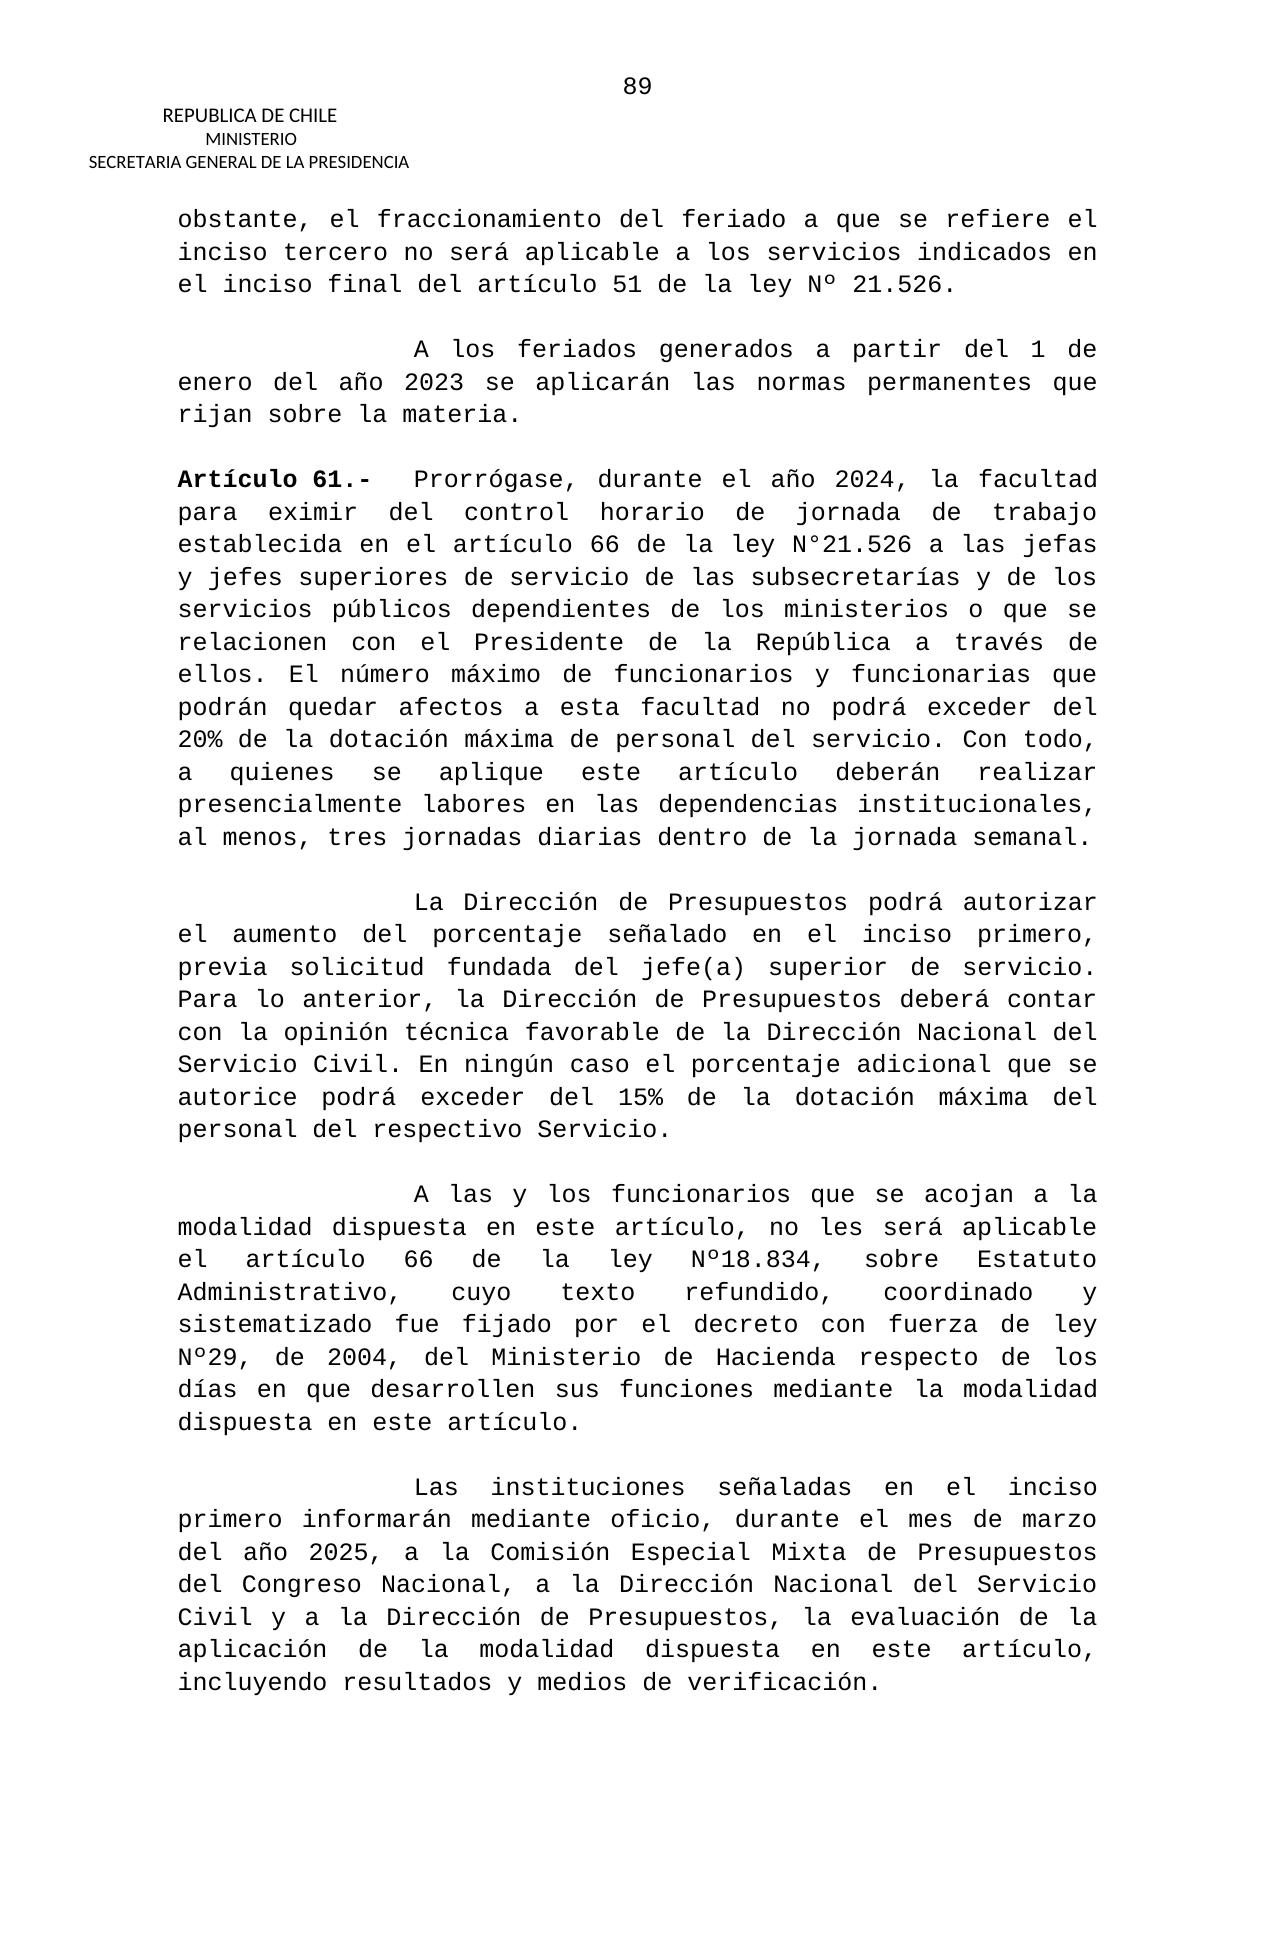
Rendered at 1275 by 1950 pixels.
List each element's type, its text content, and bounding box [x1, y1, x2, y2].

text Artículo 61.- Prorrógase, durante el año 2024, la facultad para eximir del control horario de jornada de trabajo establecida en el artículo 66 de la ley N°21.526 a las jefas y jefes superiores de servicio de las subsecretarías y de los servicios públicos dependientes de los ministerios o que se relacionen con el Presidente de la República a través de ellos. El número máximo de funcionarios y funcionarias que podrán quedar afectos a esta facultad no podrá exceder del 20% de la dotación máxima de personal del servicio. Con todo, a quienes se aplique este artículo deberán realizar presencialmente labores en las dependencias institucionales, al menos, tres jornadas diarias dentro de la jornada semanal. [177, 467, 1098, 853]
text A las y los funcionarios que se acojan a la modalidad dispuesta en este artículo, no les será aplicable el artículo 66 de la ley Nº18.834, sobre Estatuto Administrativo, cuyo texto refundido, coordinado y sistematizado fue fijado por el decreto con fuerza de ley Nº29, de 2004, del Ministerio de Hacienda respecto de los días en que desarrollen sus funciones mediante la modalidad dispuesta en este artículo. [177, 1182, 1098, 1438]
text Las instituciones señaladas en el inciso primero informarán mediante oficio, durante el mes de marzo del año 2025, a la Comisión Especial Mixta de Presupuestos del Congreso Nacional, a la Dirección Nacional del Servicio Civil y a la Dirección de Presupuestos, la evaluación de la aplicación de la modalidad dispuesta en este artículo, incluyendo resultados y medios de verificación. [177, 1474, 1098, 1698]
text La Dirección de Presupuestos podrá autorizar el aumento del porcentaje señalado en el inciso primero, previa solicitud fundada del jefe(a) superior de servicio. Para lo anterior, la Dirección de Presupuestos deberá contar con la opinión técnica favorable de la Dirección Nacional del Servicio Civil. En ningún caso el porcentaje adicional que se autorice podrá exceder del 15% de la dotación máxima del personal del respectivo Servicio. [177, 889, 1098, 1145]
text A los feriados generados a partir del 1 de enero del año 2023 se aplicarán las normas permanentes que rijan sobre la materia. [177, 337, 1098, 430]
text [177, 207, 1098, 300]
